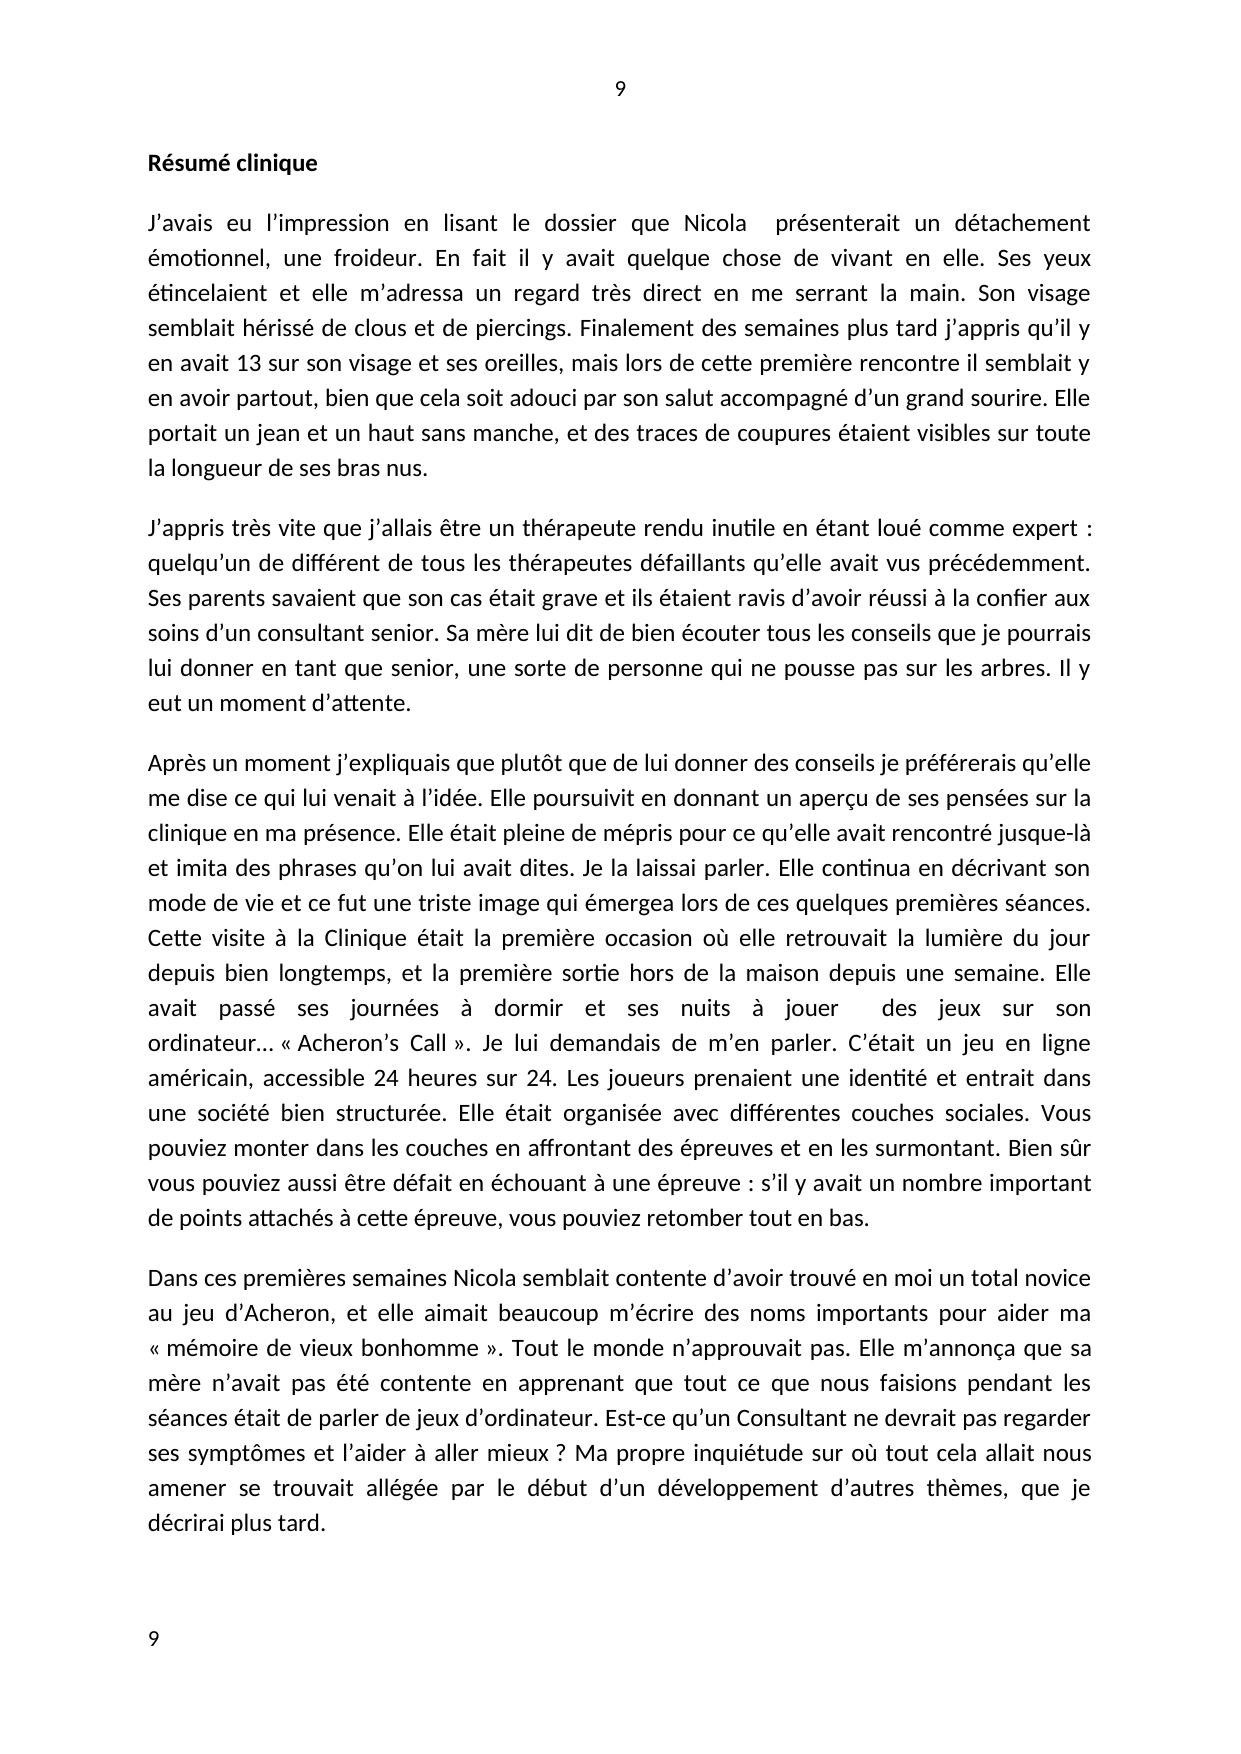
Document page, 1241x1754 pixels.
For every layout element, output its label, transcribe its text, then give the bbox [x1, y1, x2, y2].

text Après un moment j’expliquais que plutôt que de lui donner des conseils je préférerais qu’elle me dise ce qui lui venait à l’idée. Elle poursuivit en donnant un aperçu de ses pensées sur la clinique en ma présence. Elle était pleine de mépris pour ce qu’elle avait rencontré jusque-là et imita des phrases qu’on lui avait dites. Je la laissai parler. Elle continua en décrivant son mode de vie et ce fut une triste image qui émergea lors de ces quelques premières séances. Cette visite à la Clinique était la première occasion où elle retrouvait la lumière du jour depuis bien longtemps, et la première sortie hors de la maison depuis une semaine. Elle avait passé ses journées à dormir et ses nuits à jouer des jeux sur son ordinateur… « Acheron’s Call ». Je lui demandais de m’en parler. C’était un jeu en ligne américain, accessible 24 heures sur 24. Les joueurs prenaient une identité et entrait dans une société bien structurée. Elle était organisée avec différentes couches sociales. Vous pouviez monter dans les couches en affrontant des épreuves et en les surmontant. Bien sûr vous pouviez aussi être défait en échouant à une épreuve : s’il y avait un nombre important de points attachés à cette épreuve, vous pouviez retomber tout en bas. [148, 748, 1093, 1233]
text J’avais eu l’impression en lisant le dossier que Nicola présenterait un détachement émotionnel, une froideur. En fait il y avait quelque chose de vivant en elle. Ses yeux étincelaient et elle m’adressa un regard très direct en me serrant la main. Son visage semblait hérissé de clous et de piercings. Finalement des semaines plus tard j’appris qu’il y en avait 13 sur son visage et ses oreilles, mais lors de cette première rencontre il semblait y en avoir partout, bien que cela soit adouci par son salut accompagné d’un grand sourire. Elle portait un jean et un haut sans manche, et des traces de coupures étaient visibles sur toute la longueur de ses bras nus. [148, 208, 1093, 483]
text J’appris très vite que j’allais être un thérapeute rendu inutile en étant loué comme expert : quelqu’un de différent de tous les thérapeutes défaillants qu’elle avait vus précédemment. Ses parents savaient que son cas était grave et ils étaient ravis d’avoir réussi à la confier aux soins d’un consultant senior. Sa mère lui dit de bien écouter tous les conseils que je pourrais lui donner en tant que senior, une sorte de personne qui ne pousse pas sur les arbres. Il y eut un moment d’attente. [148, 513, 1093, 718]
text Dans ces premières semaines Nicola semblait contente d’avoir trouvé en moi un total novice au jeu d’Acheron, et elle aimait beaucoup m’écrire des noms importants pour aider ma « mémoire de vieux bonhomme ». Tout le monde n’approuvait pas. Elle m’annonça que sa mère n’avait pas été contente en apprenant que tout ce que nous faisions pendant les séances était de parler de jeux d’ordinateur. Est-ce qu’un Consultant ne devrait pas regarder ses symptômes et l’aider à aller mieux ? Ma propre inquiétude sur où tout cela allait nous amener se trouvait allégée par le début d’un développement d’autres thèmes, que je décrirai plus tard. [148, 1263, 1093, 1538]
text Résumé clinique [148, 148, 1093, 178]
